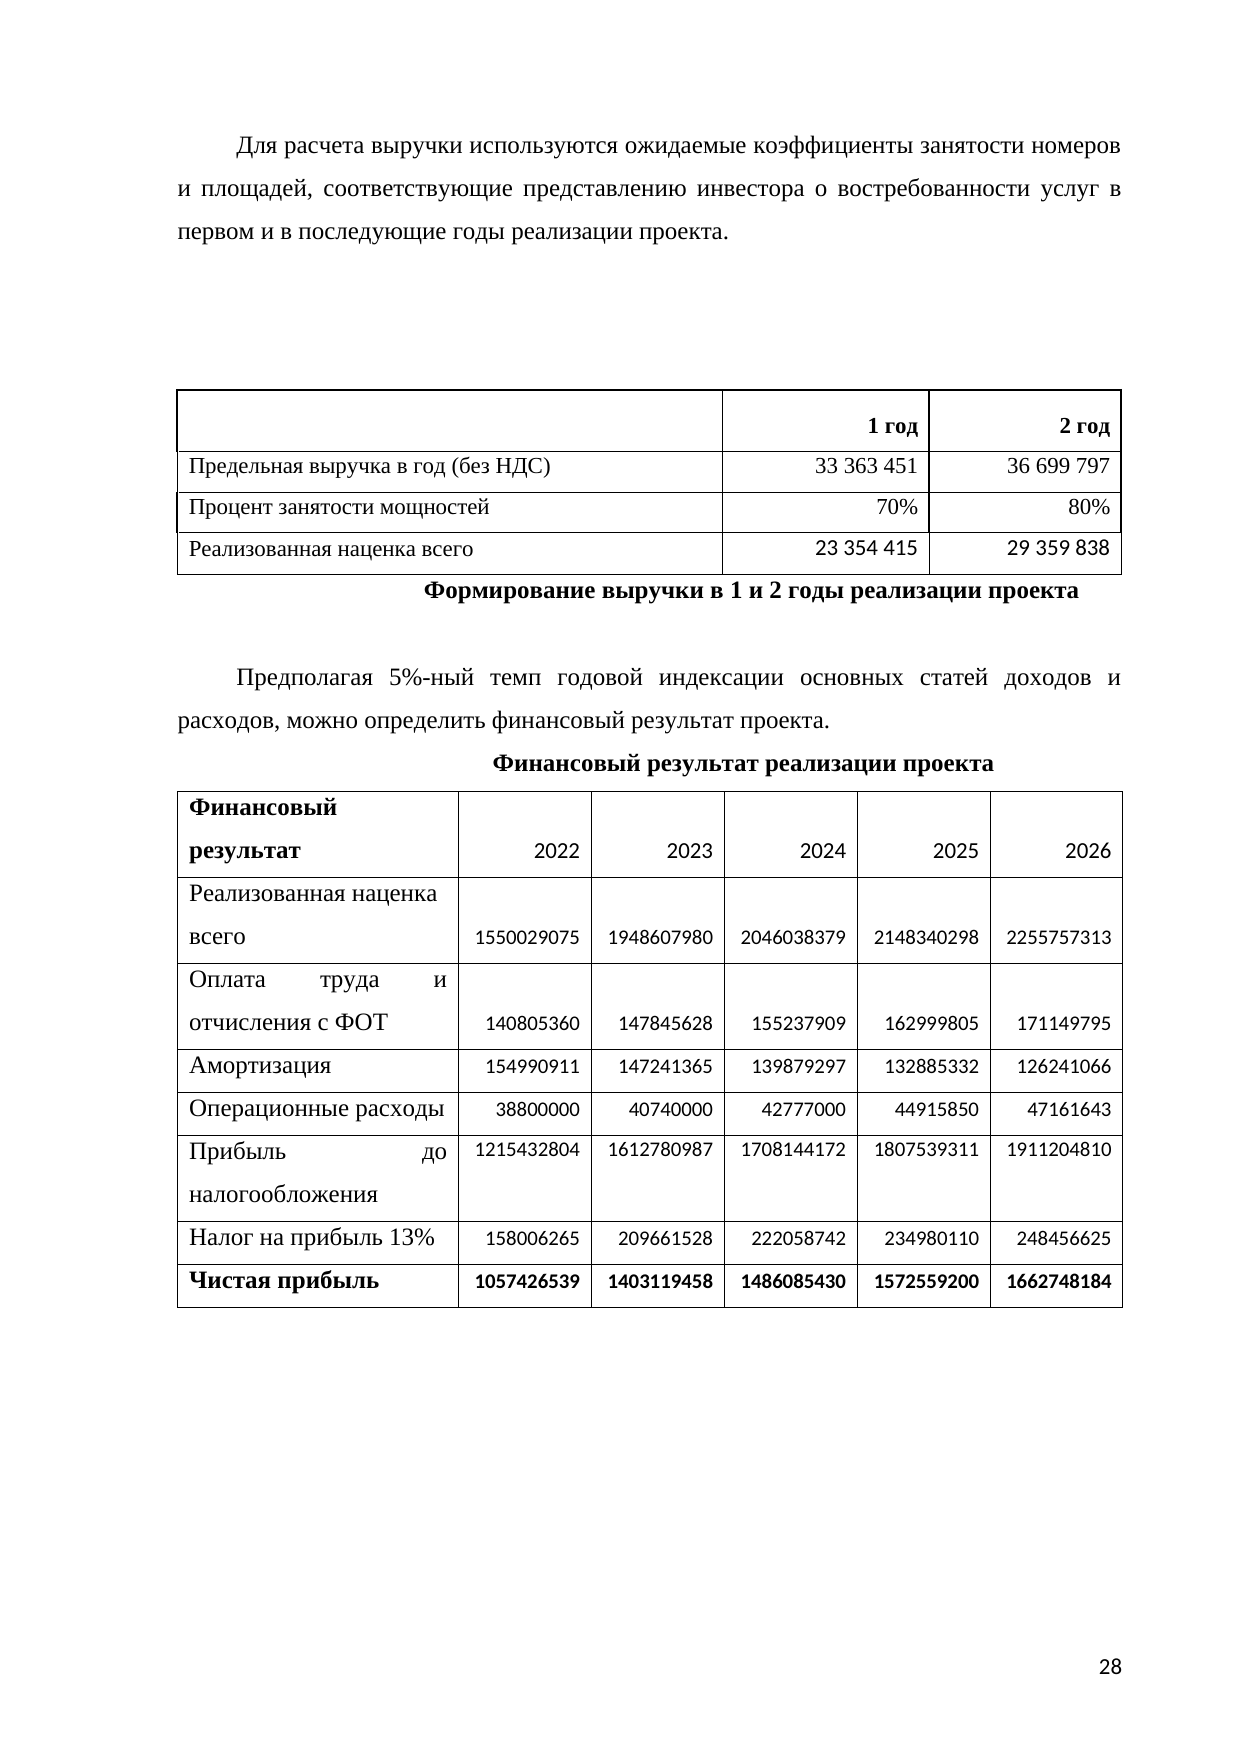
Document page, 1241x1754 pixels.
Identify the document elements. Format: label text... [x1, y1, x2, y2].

table_cell 1572559200 [858, 1265, 990, 1307]
table_header Финансовый результат [178, 792, 458, 877]
table_cell Предельная выручка в год (без НДС) [178, 452, 722, 492]
table_cell 158006265 [459, 1222, 591, 1264]
table_cell Амортизация [178, 1050, 458, 1092]
table_cell 29 359 838 [930, 533, 1121, 574]
table_cell 80% [930, 493, 1120, 532]
table_cell Налог на прибыль 13% [178, 1222, 458, 1264]
table_cell 1911204810 [991, 1136, 1122, 1221]
table_cell 33 363 451 [723, 452, 928, 492]
table_cell Чистая прибыль [178, 1265, 458, 1307]
table_header 2022 [459, 792, 591, 877]
table_cell 140805360 [459, 964, 591, 1049]
table_cell 147241365 [592, 1050, 724, 1092]
table_cell 234980110 [858, 1222, 990, 1264]
table_cell Операционные расходы [178, 1093, 458, 1135]
table_cell 209661528 [592, 1222, 724, 1264]
table_cell 248456625 [991, 1222, 1122, 1264]
text Финансовый результат реализации проекта [177, 748, 1122, 777]
table_header 2026 [991, 792, 1122, 877]
table_cell 1612780987 [592, 1136, 724, 1221]
table_cell 1486085430 [725, 1265, 857, 1307]
table_cell 222058742 [725, 1222, 857, 1264]
table_cell 2046038379 [725, 878, 857, 963]
table_cell 1662748184 [991, 1265, 1122, 1307]
text Формирование выручки в 1 и 2 годы реализации проекта [177, 575, 1122, 604]
table_cell 1215432804 [459, 1136, 591, 1221]
table_cell 47161643 [991, 1093, 1122, 1135]
table_cell 70% [723, 493, 928, 532]
table_cell 2255757313 [991, 878, 1122, 963]
table_cell 2148340298 [858, 878, 990, 963]
table_cell 44915850 [858, 1093, 990, 1135]
table_cell Оплата труда и отчисления с ФОТ [178, 964, 458, 1049]
table_cell Реализованная наценка всего [178, 533, 722, 574]
table_header 2 год [930, 391, 1120, 451]
table_cell Прибыль до налогообложения [178, 1136, 458, 1221]
table_cell 154990911 [459, 1050, 591, 1092]
table_header 2025 [858, 792, 990, 877]
table_header 2023 [592, 792, 724, 877]
table_header [178, 391, 722, 451]
text Для расчета выручки используются ожидаемые коэффициенты занятости номеров и площадей, соответствующие представлению инвестора о востребованности услуг в первом и в последующие годы реализации проекта. [177, 130, 1122, 245]
table_cell 147845628 [592, 964, 724, 1049]
table_cell 1948607980 [592, 878, 724, 963]
table_cell 155237909 [725, 964, 857, 1049]
table_cell Реализованная наценка всего [178, 878, 458, 963]
table_cell 1403119458 [592, 1265, 724, 1307]
table_header 1 год [723, 391, 928, 451]
table_cell Процент занятости мощностей [178, 493, 722, 532]
text Предполагая 5%-ный темп годовой индексации основных статей доходов и расходов, можно определить финансовый результат проекта. [177, 662, 1122, 733]
table_cell 23 354 415 [723, 533, 929, 574]
table_cell 36 699 797 [930, 452, 1120, 492]
table_header 2024 [725, 792, 857, 877]
table_cell 162999805 [858, 964, 990, 1049]
table_cell 139879297 [725, 1050, 857, 1092]
table_cell 132885332 [858, 1050, 990, 1092]
table_cell 171149795 [991, 964, 1122, 1049]
table_cell 42777000 [725, 1093, 857, 1135]
table_cell 1550029075 [459, 878, 591, 963]
table_cell 126241066 [991, 1050, 1122, 1092]
table_cell 1708144172 [725, 1136, 857, 1221]
table_cell 40740000 [592, 1093, 724, 1135]
table_cell 38800000 [459, 1093, 591, 1135]
table_cell 1057426539 [459, 1265, 591, 1307]
table_cell 1807539311 [858, 1136, 990, 1221]
